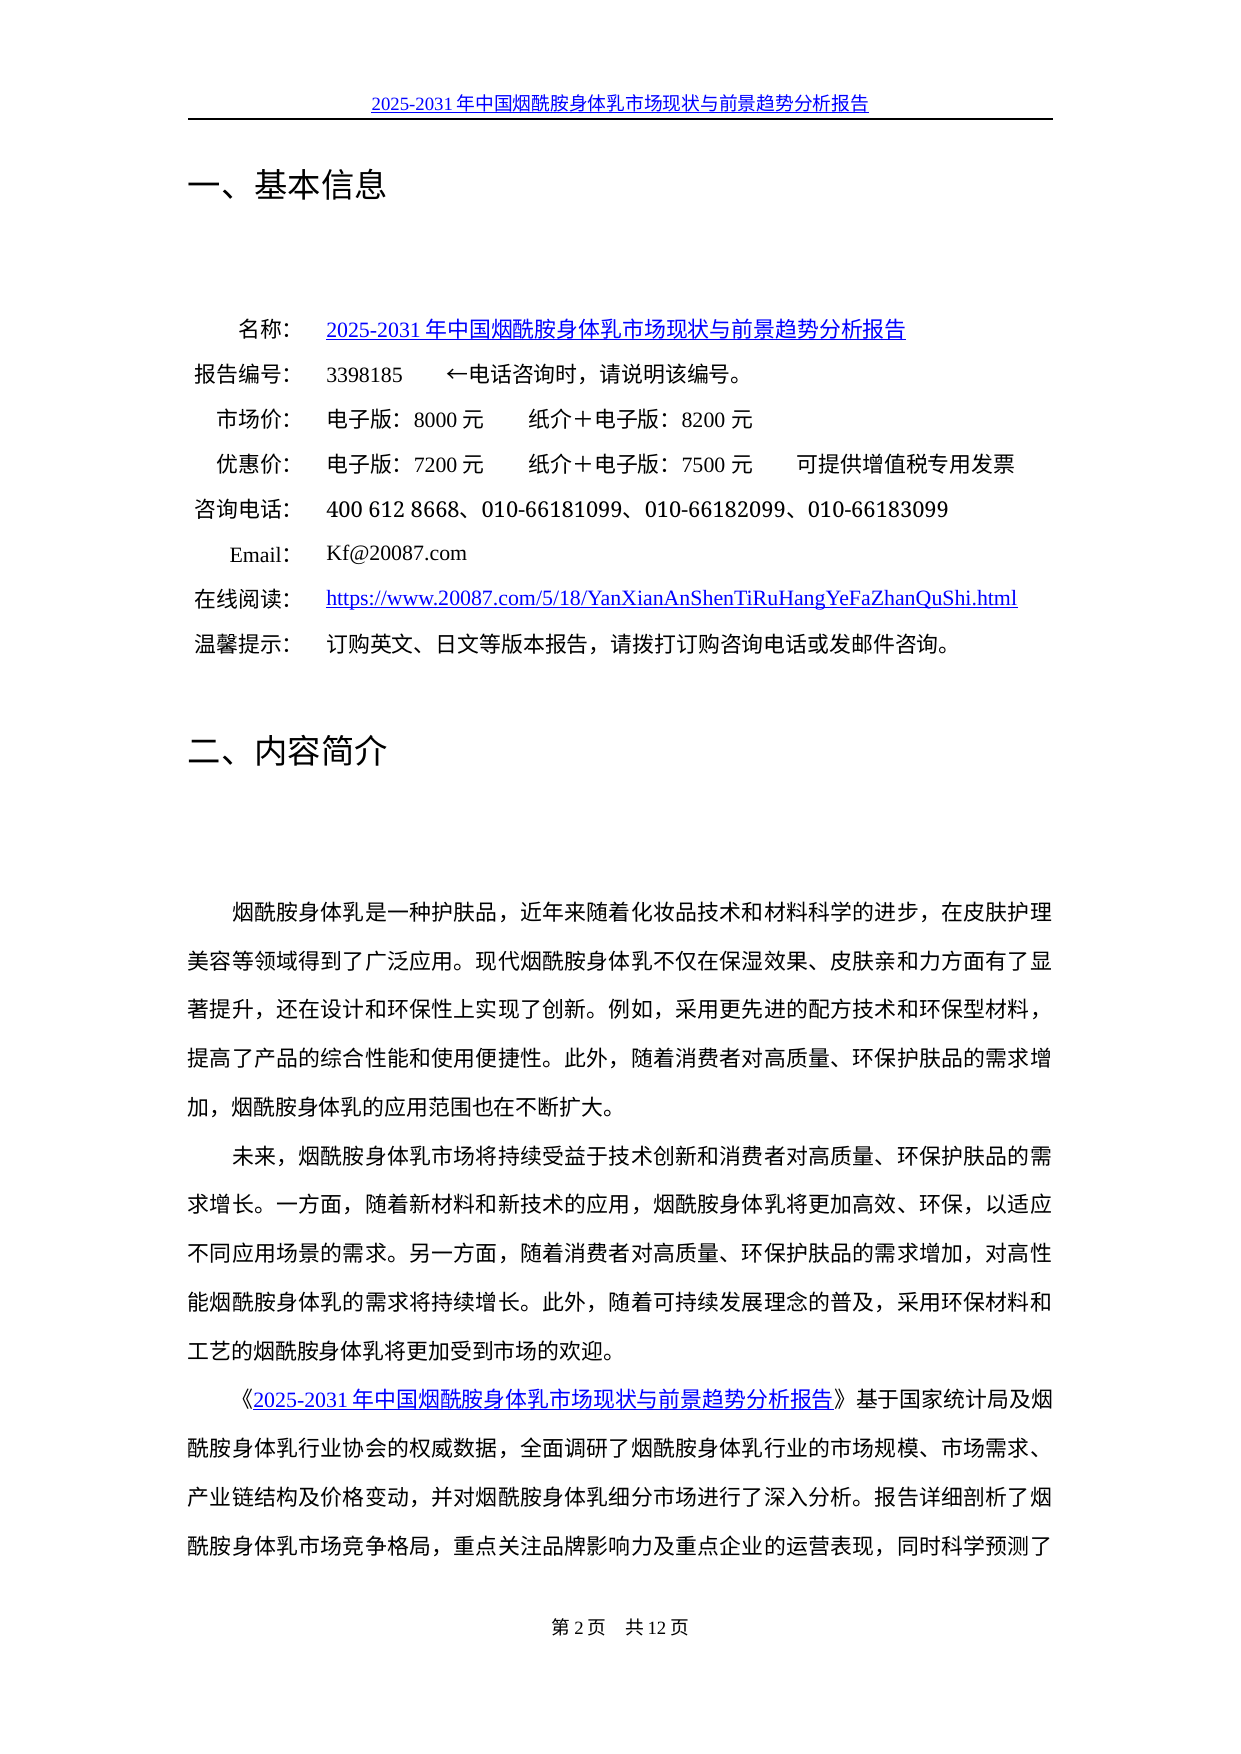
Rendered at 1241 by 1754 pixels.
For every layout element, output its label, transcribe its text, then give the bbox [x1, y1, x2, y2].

table_cell 400 612 8668、010-66181099、010-66182099、010-66183099 [315, 492, 1073, 537]
title 一、基本信息 [187, 150, 1053, 215]
table_cell 订购英文、日文等版本报告，请拨打订购咨询电话或发邮件咨询。 [315, 627, 1073, 672]
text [187, 894, 1053, 1561]
table_header 名称： [167, 312, 315, 357]
table_cell 3398185 ←电话咨询时，请说明该编号。 [315, 357, 1073, 402]
table_cell Email： [167, 537, 315, 582]
table_cell 在线阅读： [167, 582, 315, 627]
table_cell 优惠价： [167, 447, 315, 492]
table_cell 电子版：7200 元 纸介＋电子版：7500 元 可提供增值税专用发票 [315, 447, 1073, 492]
table_header 2025-2031年中国烟酰胺身体乳市场现状与前景趋势分析报告 [315, 312, 1073, 357]
title 二、内容简介 [187, 717, 1053, 782]
table_cell 报告编号： [167, 357, 315, 402]
table_cell 电子版：8000 元 纸介＋电子版：8200 元 [315, 402, 1073, 447]
table_cell Kf@20087.com [315, 537, 1073, 582]
table_cell 温馨提示： [167, 627, 315, 672]
table_cell [315, 582, 1073, 627]
table_cell 市场价： [167, 402, 315, 447]
table_cell 咨询电话： [167, 492, 315, 537]
